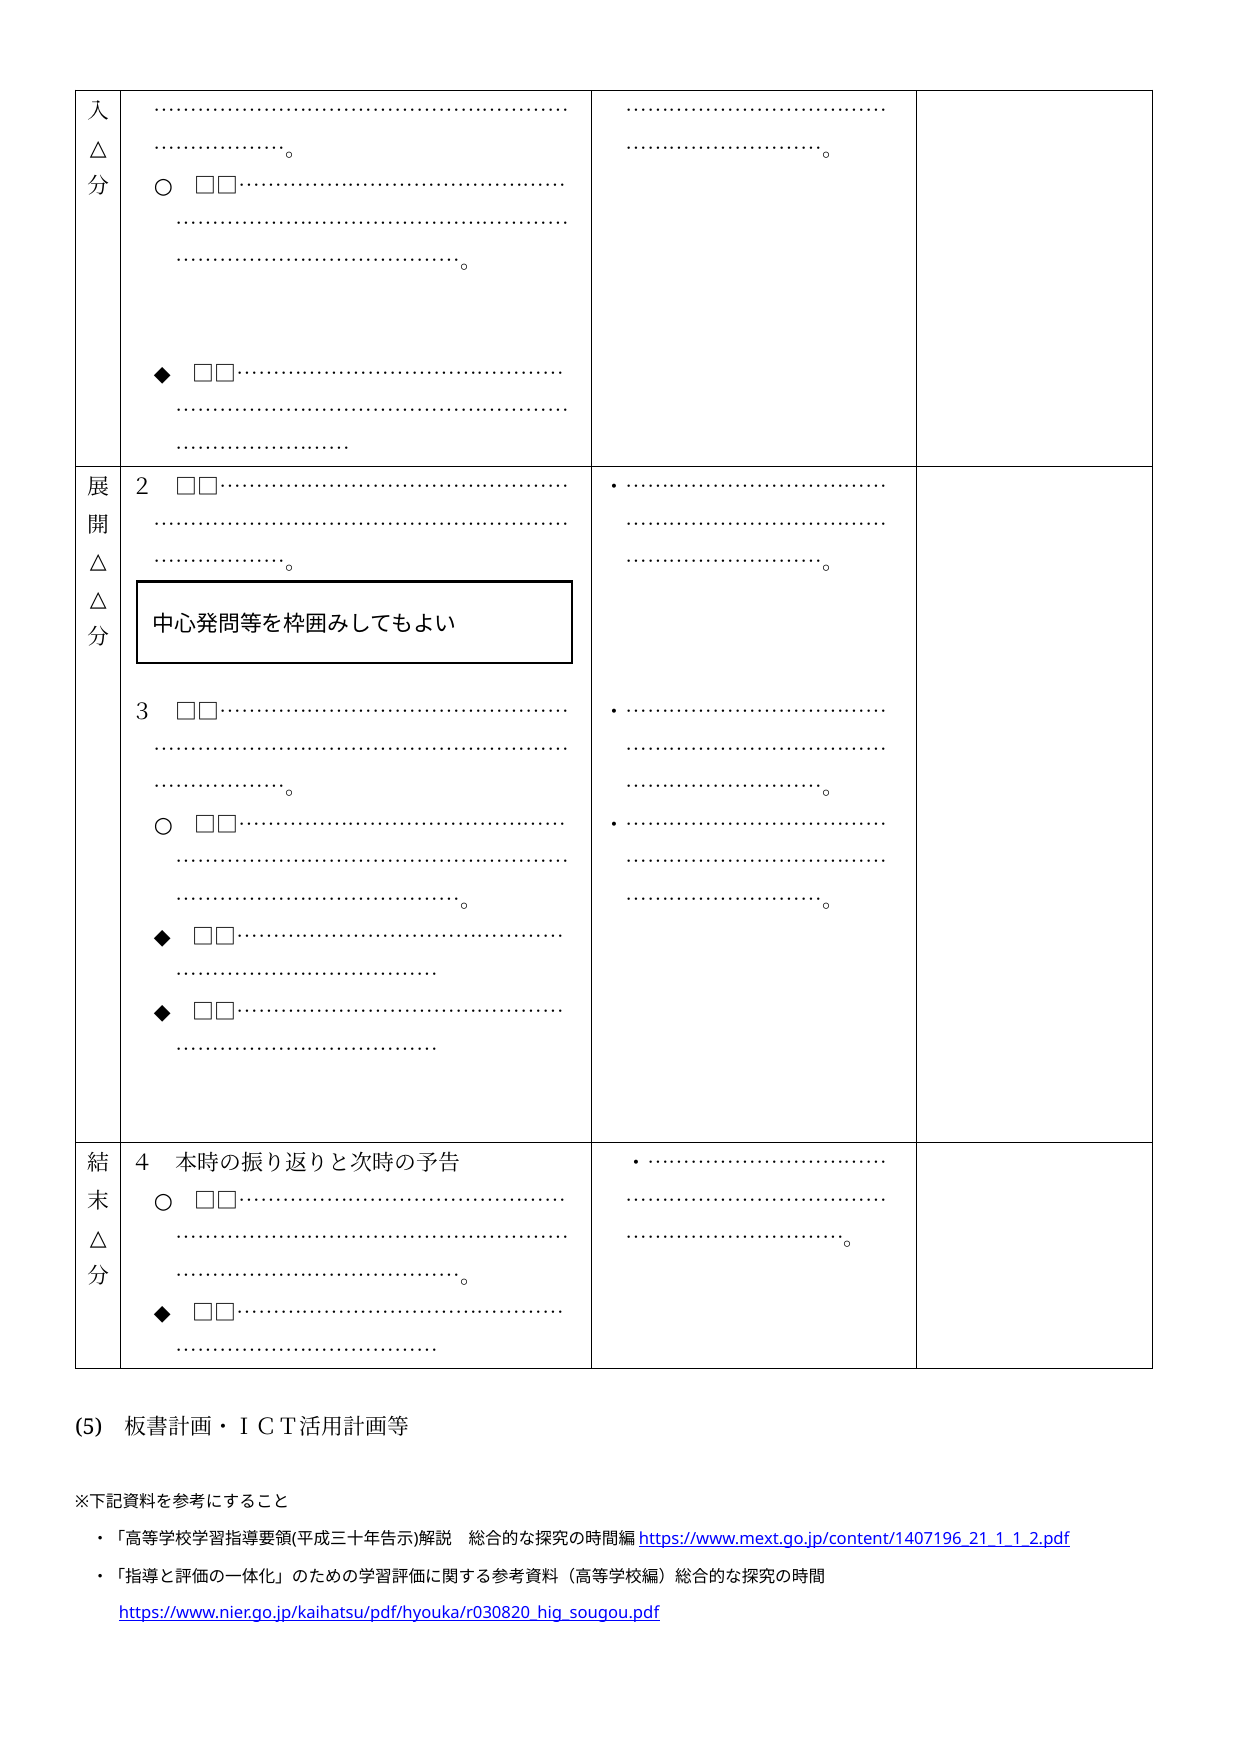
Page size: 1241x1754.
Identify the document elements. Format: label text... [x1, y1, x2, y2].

table_cell 展開 △ △ 分 [76, 467, 120, 1142]
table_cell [121, 91, 591, 466]
table_cell [917, 1143, 1152, 1368]
table_cell 導入 △ 分 [76, 91, 120, 466]
table_cell ・………………………………………………………………………………………。 ・………………………………………………………………………………………。 ・………………………………………………………………………………………。 [592, 467, 916, 1142]
text ・「指導と評価の一体化」のための学習評価に関する参考資料（高等学校編）総合的な探究の時間 [75, 1556, 1154, 1594]
text ※下記資料を参考にすること [75, 1481, 1154, 1519]
table_cell ４ 本時の振り返りと次時の予告 ○ □□…………………………………………………………………………………………………………………………。 ◆ □□……………………………………………………………………… [121, 1143, 591, 1368]
text ・「高等学校学習指導要領(平成三十年告示)解説 総合的な探究の時間編 https://www.mext.go.jp/content/1407196_21_1_1_2.pdf [75, 1519, 1154, 1556]
table_cell 結末 △ 分 [76, 1143, 120, 1368]
table_cell ２ □□……………………………………………………………………………………………………………。 ３ □□……………………………………………………………………………………………………………。 ○ □□…………………………………………………………………………………………………………………………。 ◆ □□……………………………………………………………………… ◆ □□……………………………………………………………………… [121, 467, 591, 1142]
text https://www.nier.go.jp/kaihatsu/pdf/hyouka/r030820_hig_sougou.pdf [75, 1594, 1154, 1631]
text (5) 板書計画・ＩＣＴ活用計画等 [75, 1406, 1154, 1444]
table_cell [917, 91, 1152, 466]
table_cell [917, 467, 1152, 1142]
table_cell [592, 91, 916, 466]
table_cell ・………………………………………………………………………………………。 [592, 1143, 916, 1368]
